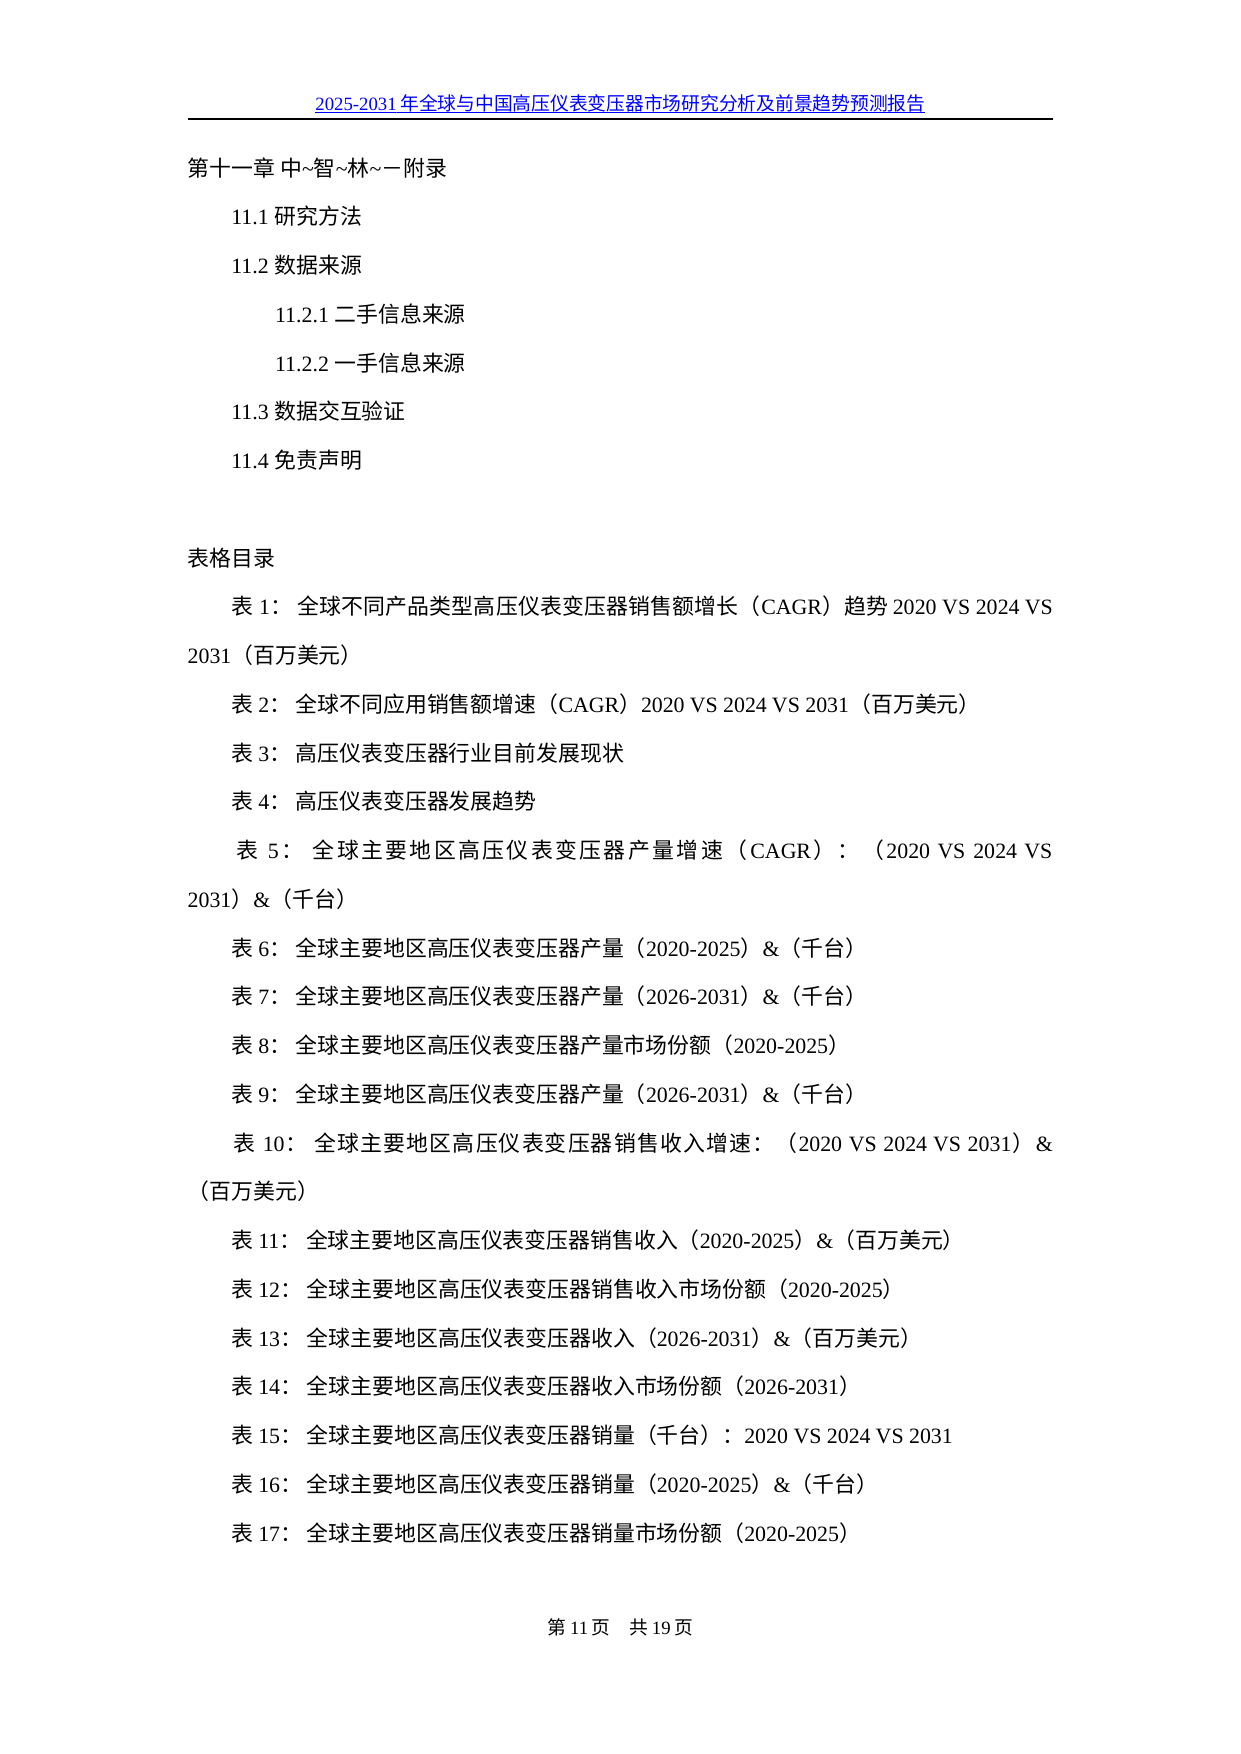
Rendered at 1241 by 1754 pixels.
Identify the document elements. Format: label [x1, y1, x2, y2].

text [187, 150, 1053, 1548]
